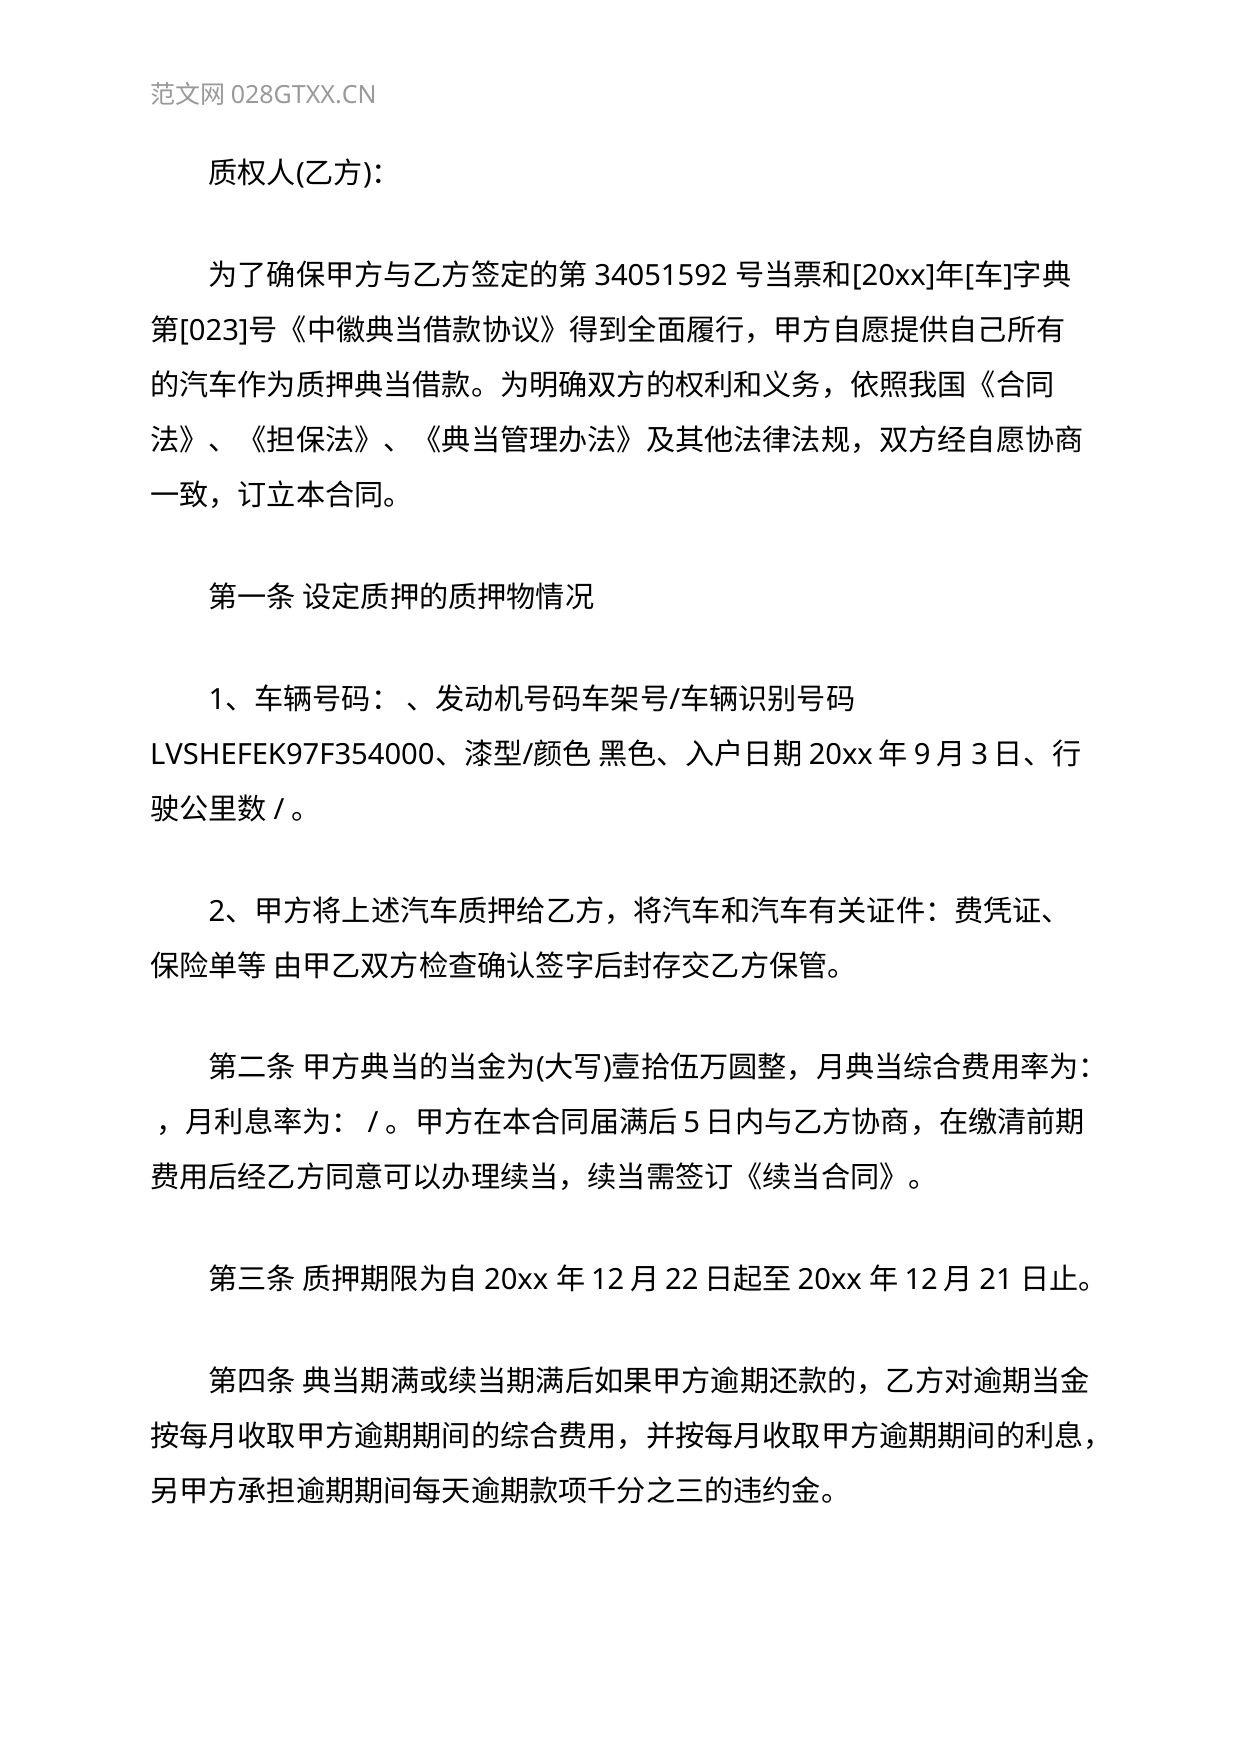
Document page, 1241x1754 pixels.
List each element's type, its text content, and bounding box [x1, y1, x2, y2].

text 第一条 设定质押的质押物情况 [150, 573, 1090, 616]
text 质权人(乙方)： [150, 150, 1090, 192]
text 第三条 质押期限为自 20xx 年12月22日起至20xx 年12月 21 日止。 [150, 1256, 1090, 1298]
text 第二条 甲方典当的当金为(大写)壹拾伍万圆整，月典当综合费用率为： ，月利息率为： / 。甲方在本合同届满后5日内与乙方协商，在缴清前期费用后经乙方同意可以办理续当，续当需签订《续当合同》。 [150, 1044, 1090, 1196]
text 为了确保甲方与乙方签定的第 34051592 号当票和[20xx]年[车]字典第[023]号《中徽典当借款协议》得到全面履行，甲方自愿提供自己所有的汽车作为质押典当借款。为明确双方的权利和义务，依照我国《合同法》、《担保法》、《典当管理办法》及其他法律法规，双方经自愿协商一致，订立本合同。 [150, 252, 1090, 514]
text 2、甲方将上述汽车质押给乙方，将汽车和汽车有关证件：费凭证、保险单等 由甲乙双方检查确认签字后封存交乙方保管。 [150, 887, 1090, 984]
text 1、车辆号码： 、发动机号码车架号/车辆识别号码LVSHEFEK97F354000、漆型/颜色 黑色、入户日期 20xx年9月3日、行驶公里数 / 。 [150, 675, 1090, 828]
text 第四条 典当期满或续当期满后如果甲方逾期还款的，乙方对逾期当金按每月收取甲方逾期期间的综合费用，并按每月收取甲方逾期期间的利息，另甲方承担逾期期间每天逾期款项千分之三的违约金。 [150, 1358, 1090, 1510]
